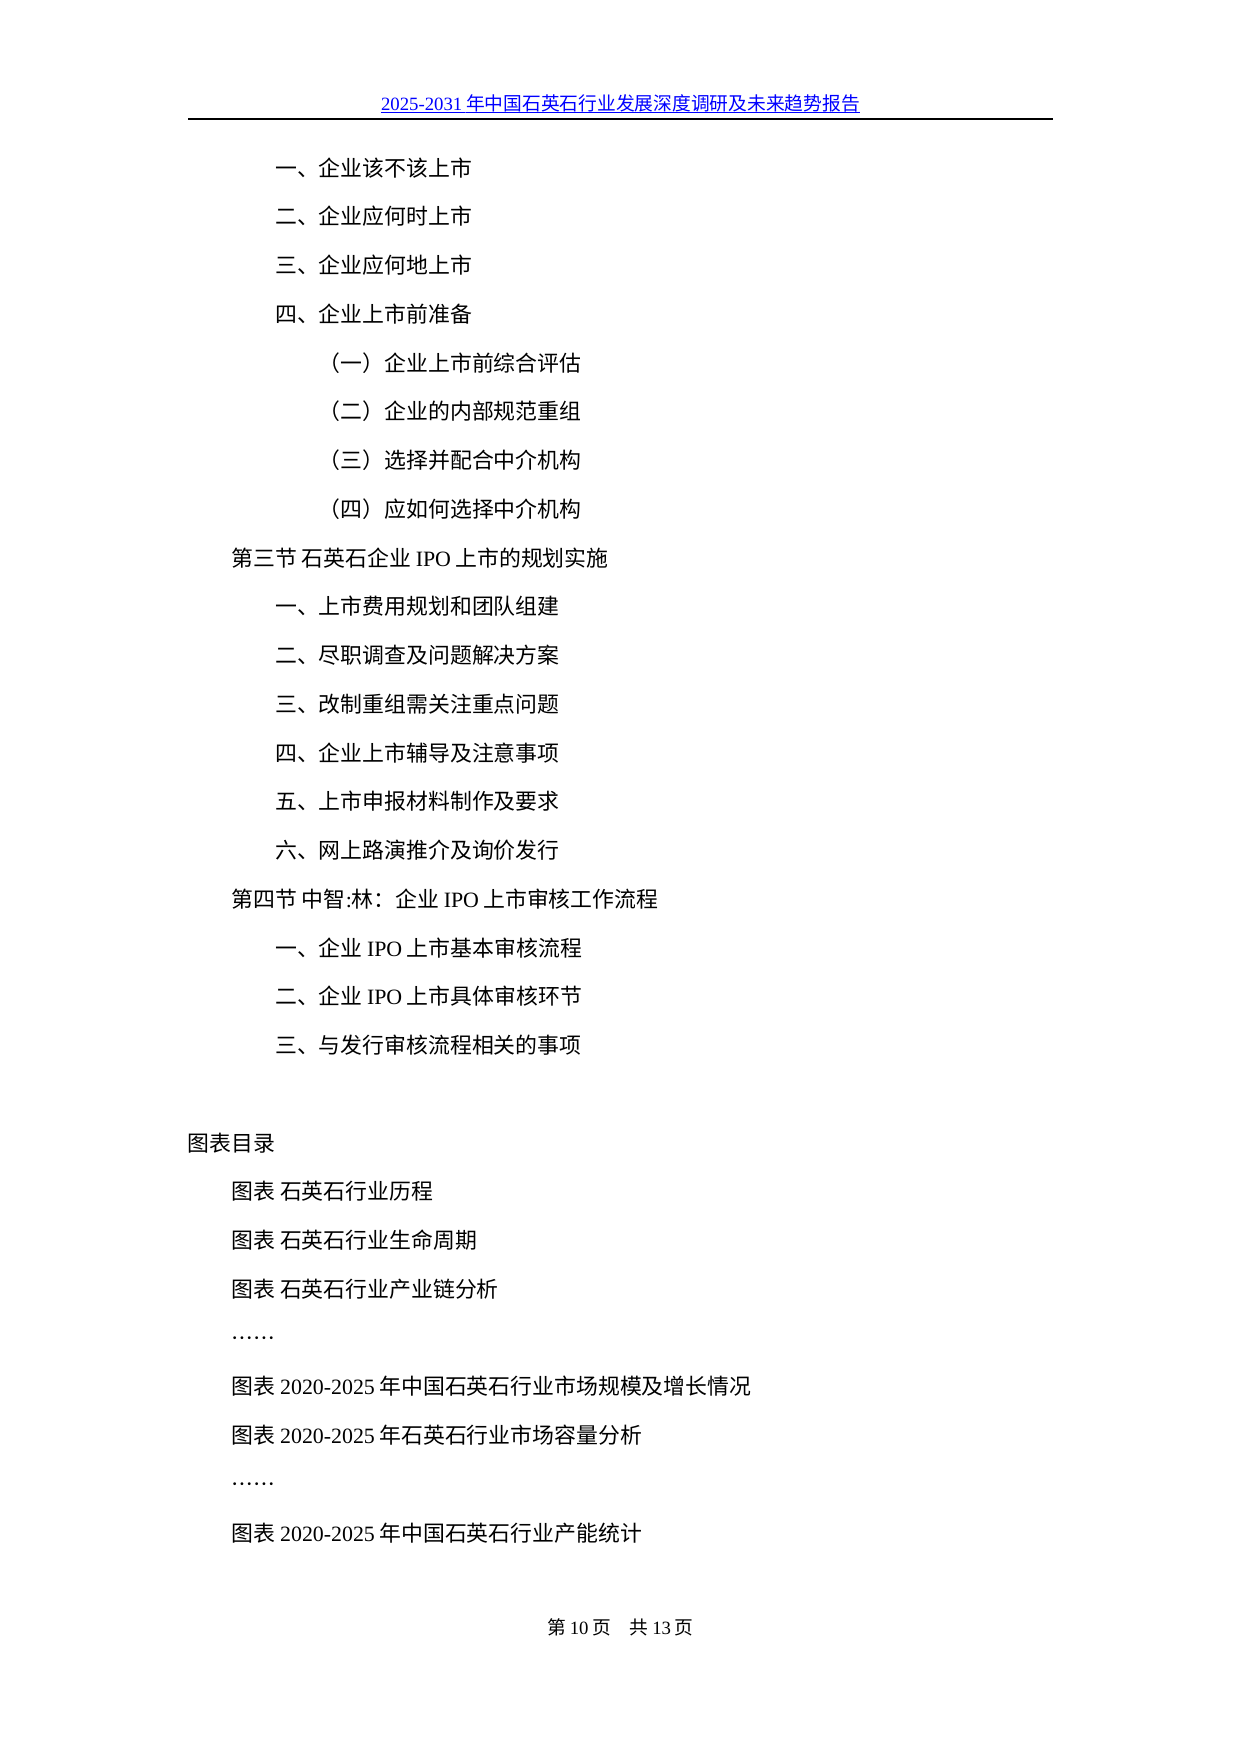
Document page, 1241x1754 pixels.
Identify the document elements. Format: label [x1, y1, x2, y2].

text [187, 150, 1053, 1548]
